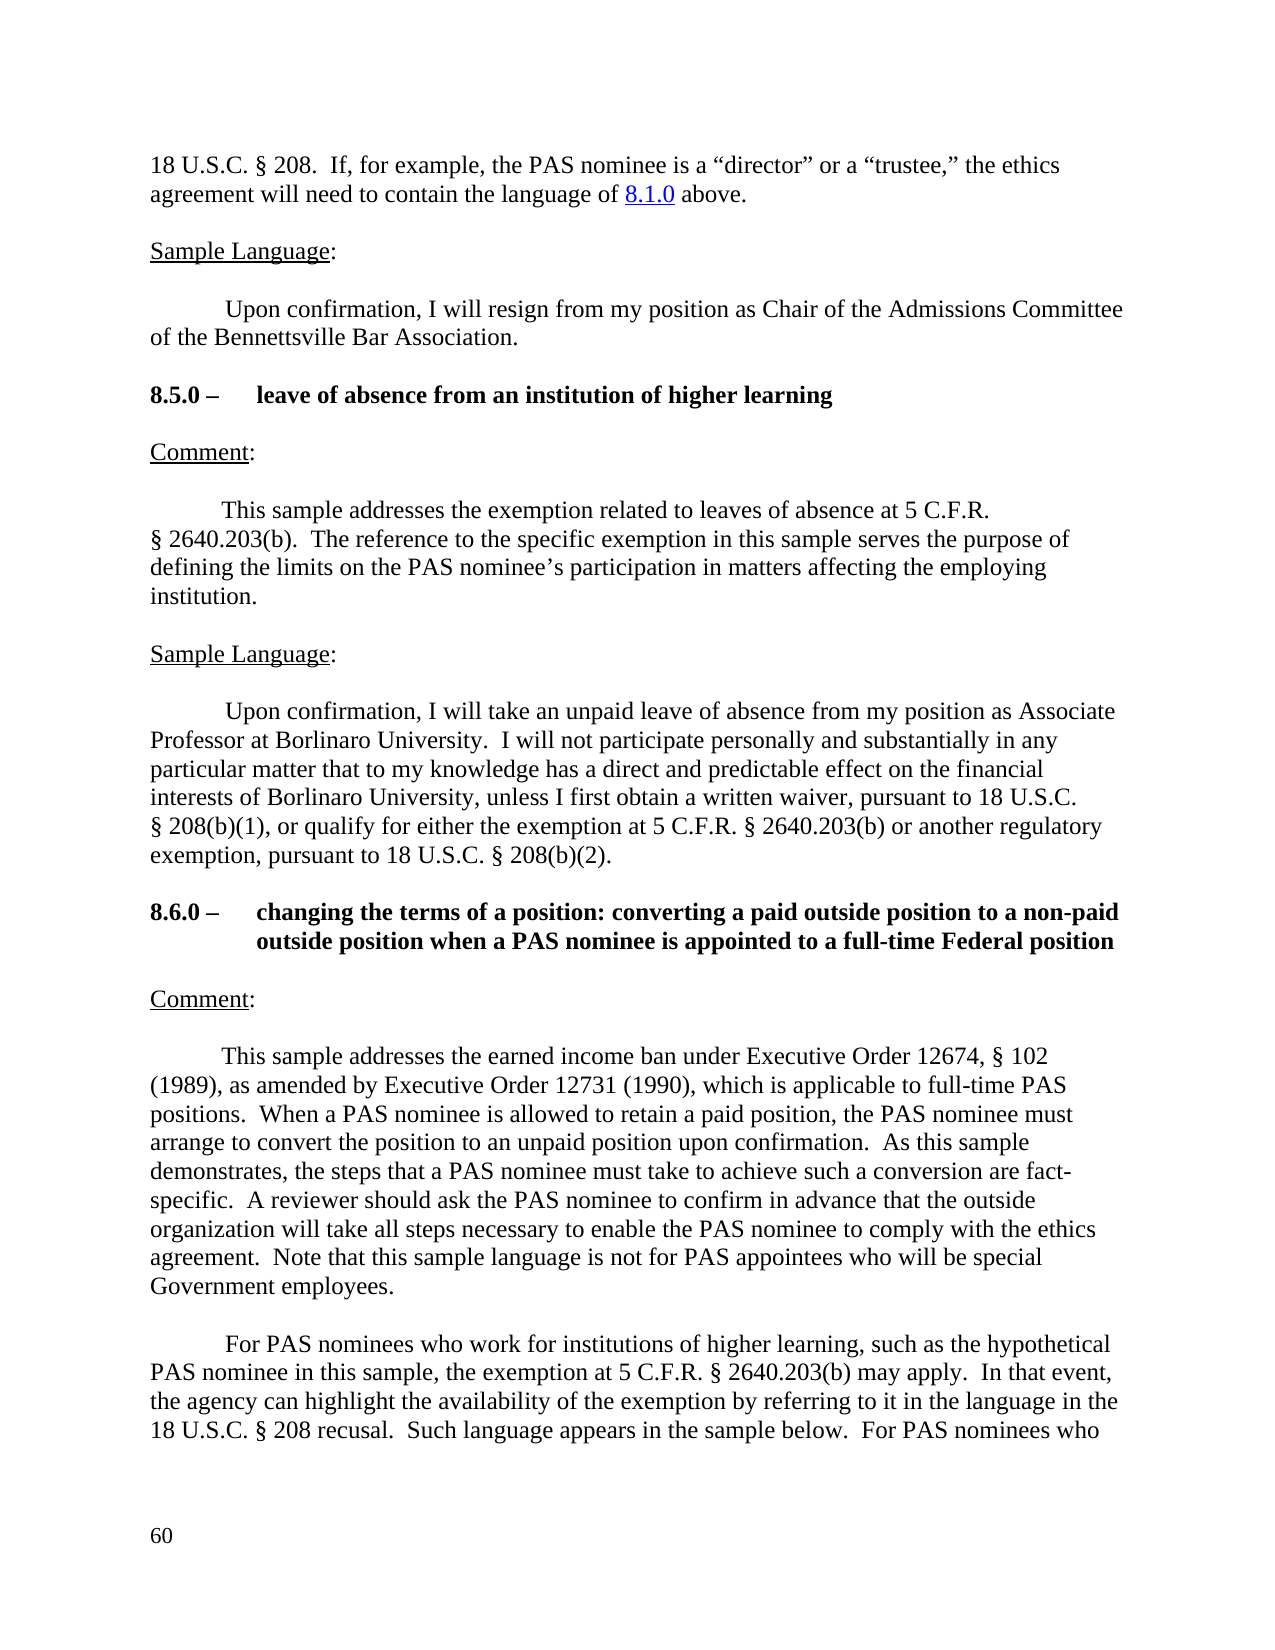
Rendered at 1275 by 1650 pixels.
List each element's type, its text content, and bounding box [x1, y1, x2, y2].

text Comment: [150, 984, 1125, 1012]
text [150, 150, 1125, 207]
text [150, 1329, 1125, 1444]
text This sample addresses the exemption related to leaves of absence at 5 C.F.R. § 2640.203(b). The reference to the specific exemption in this sample serves the purpose of defining the limits on the PAS nominee’s participation in matters affecting the employing institution. [150, 495, 1125, 610]
text Comment: [150, 437, 1125, 466]
text Upon confirmation, I will resign from my position as Chair of the Admissions Committee of the Bennettsville Bar Association. [150, 294, 1125, 351]
text Sample Language: [150, 236, 1125, 265]
text Sample Language: [150, 639, 1125, 667]
text This sample addresses the earned income ban under Executive Order 12674, § 102 (1989), as amended by Executive Order 12731 (1990), which is applicable to full-time PAS positions. When a PAS nominee is allowed to retain a paid position, the PAS nominee must arrange to convert the position to an unpaid position upon confirmation. As this sample demonstrates, the steps that a PAS nominee must take to achieve such a conversion are fact-specific. A reviewer should ask the PAS nominee to confirm in advance that the outside organization will take all steps necessary to enable the PAS nominee to comply with the ethics agreement. Note that this sample language is not for PAS appointees who will be special Government employees. [150, 1041, 1125, 1300]
subtitle 8.6.0 – changing the terms of a position: converting a paid outside position to a non-paid outside position when a PAS nominee is appointed to a full-time Federal position [150, 897, 1125, 955]
text Upon confirmation, I will take an unpaid leave of absence from my position as Associate Professor at Borlinaro University. I will not participate personally and substantially in any particular matter that to my knowledge has a direct and predictable effect on the financial interests of Borlinaro University, unless I first obtain a written waiver, pursuant to 18 U.S.C. § 208(b)(1), or qualify for either the exemption at 5 C.F.R. § 2640.203(b) or another regulatory exemption, pursuant to 18 U.S.C. § 208(b)(2). [150, 696, 1125, 869]
subtitle 8.5.0 – leave of absence from an institution of higher learning [150, 380, 1125, 409]
